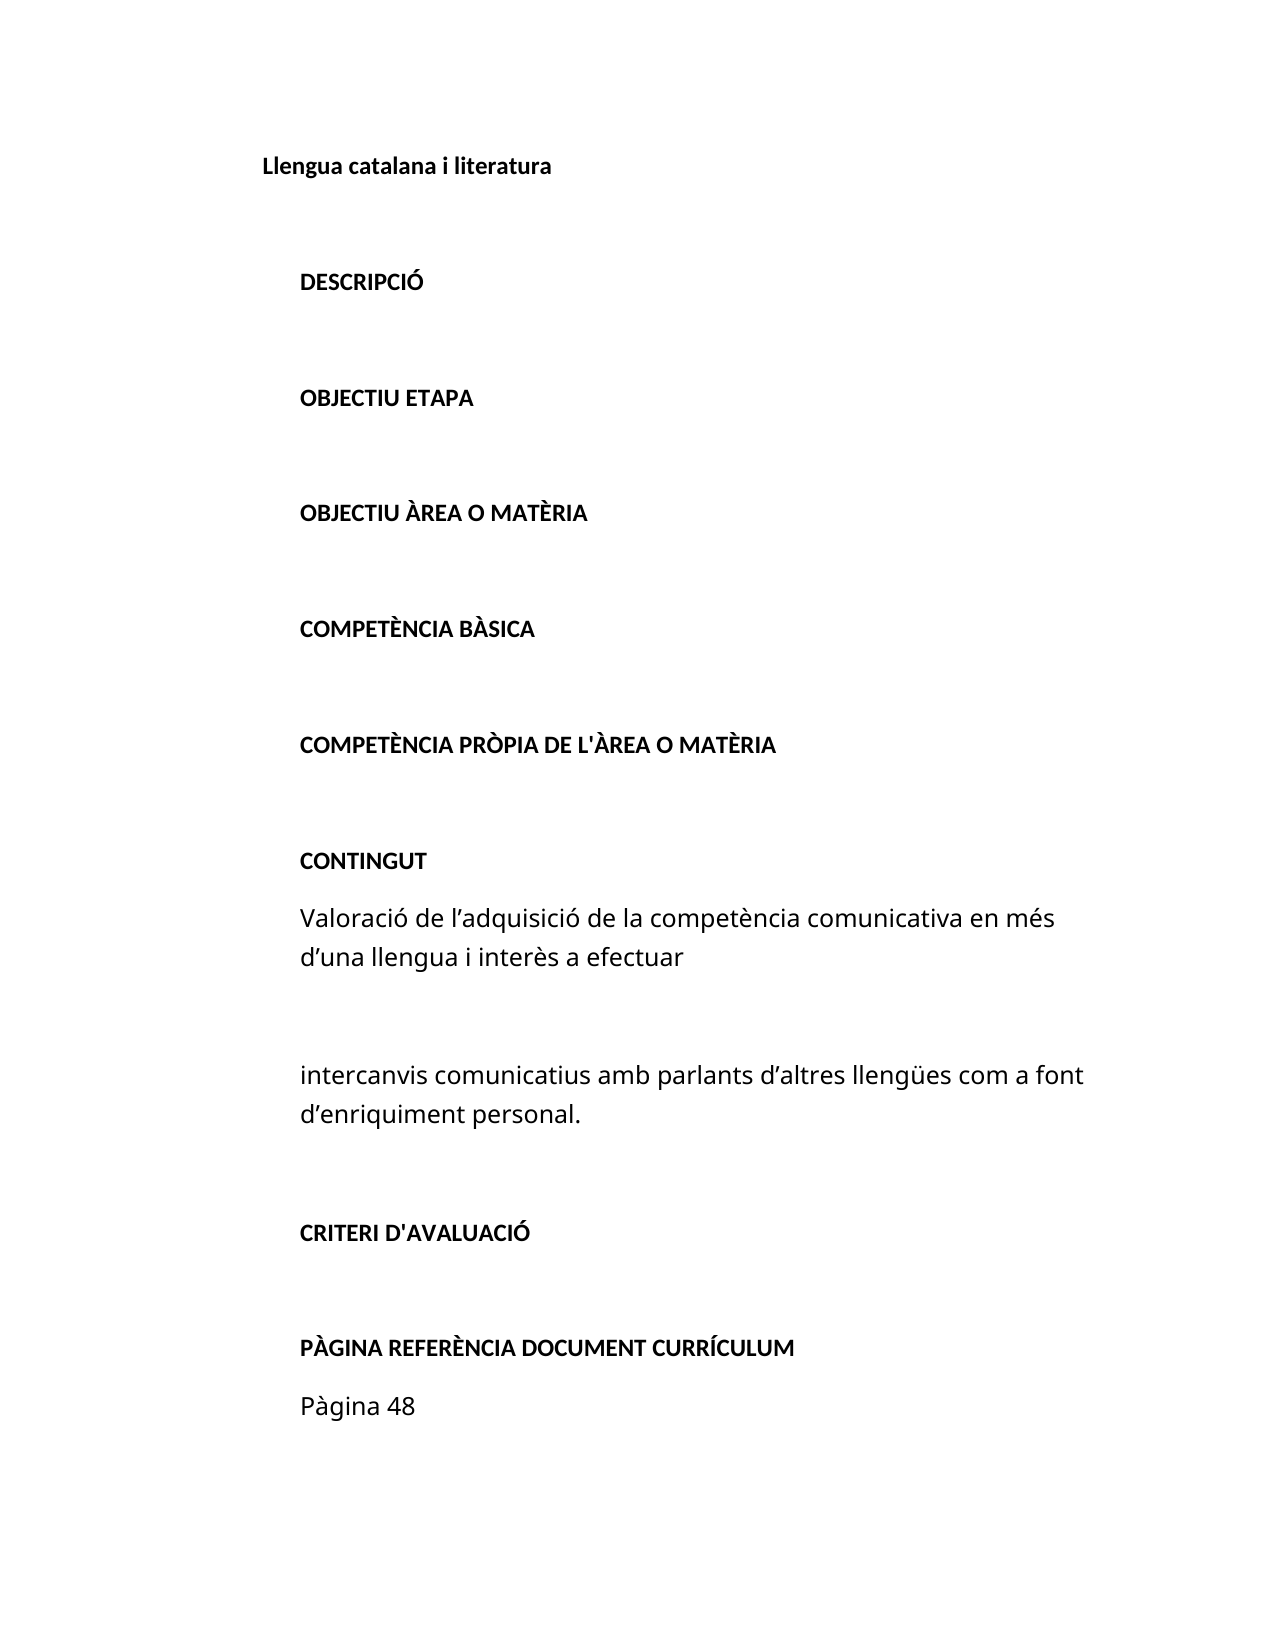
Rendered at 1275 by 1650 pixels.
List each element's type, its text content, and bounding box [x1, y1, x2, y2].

subtitle Llengua catalana i literatura [262, 150, 1087, 181]
subtitle CRITERI D'AVALUACIÓ [300, 1217, 1087, 1247]
subtitle PÀGINA REFERÈNCIA DOCUMENT CURRÍCULUM [300, 1332, 1087, 1363]
subtitle CONTINGUT [300, 845, 1087, 876]
text Valoració de l’adquisició de la competència comunicativa en més d’una llengua i interès a efectuar intercanvis comunicatius amb parlants d’altres llengües com a font d’enriquiment personal. [300, 901, 1087, 1131]
text Pàgina 48 [300, 1388, 1087, 1422]
subtitle OBJECTIU ÀREA O MATÈRIA [300, 497, 1087, 528]
subtitle DESCRIPCIÓ [300, 266, 1087, 296]
subtitle COMPETÈNCIA PRÒPIA DE L'ÀREA O MATÈRIA [300, 729, 1087, 760]
subtitle OBJECTIU ETAPA [300, 382, 1087, 412]
subtitle COMPETÈNCIA BÀSICA [300, 613, 1087, 644]
